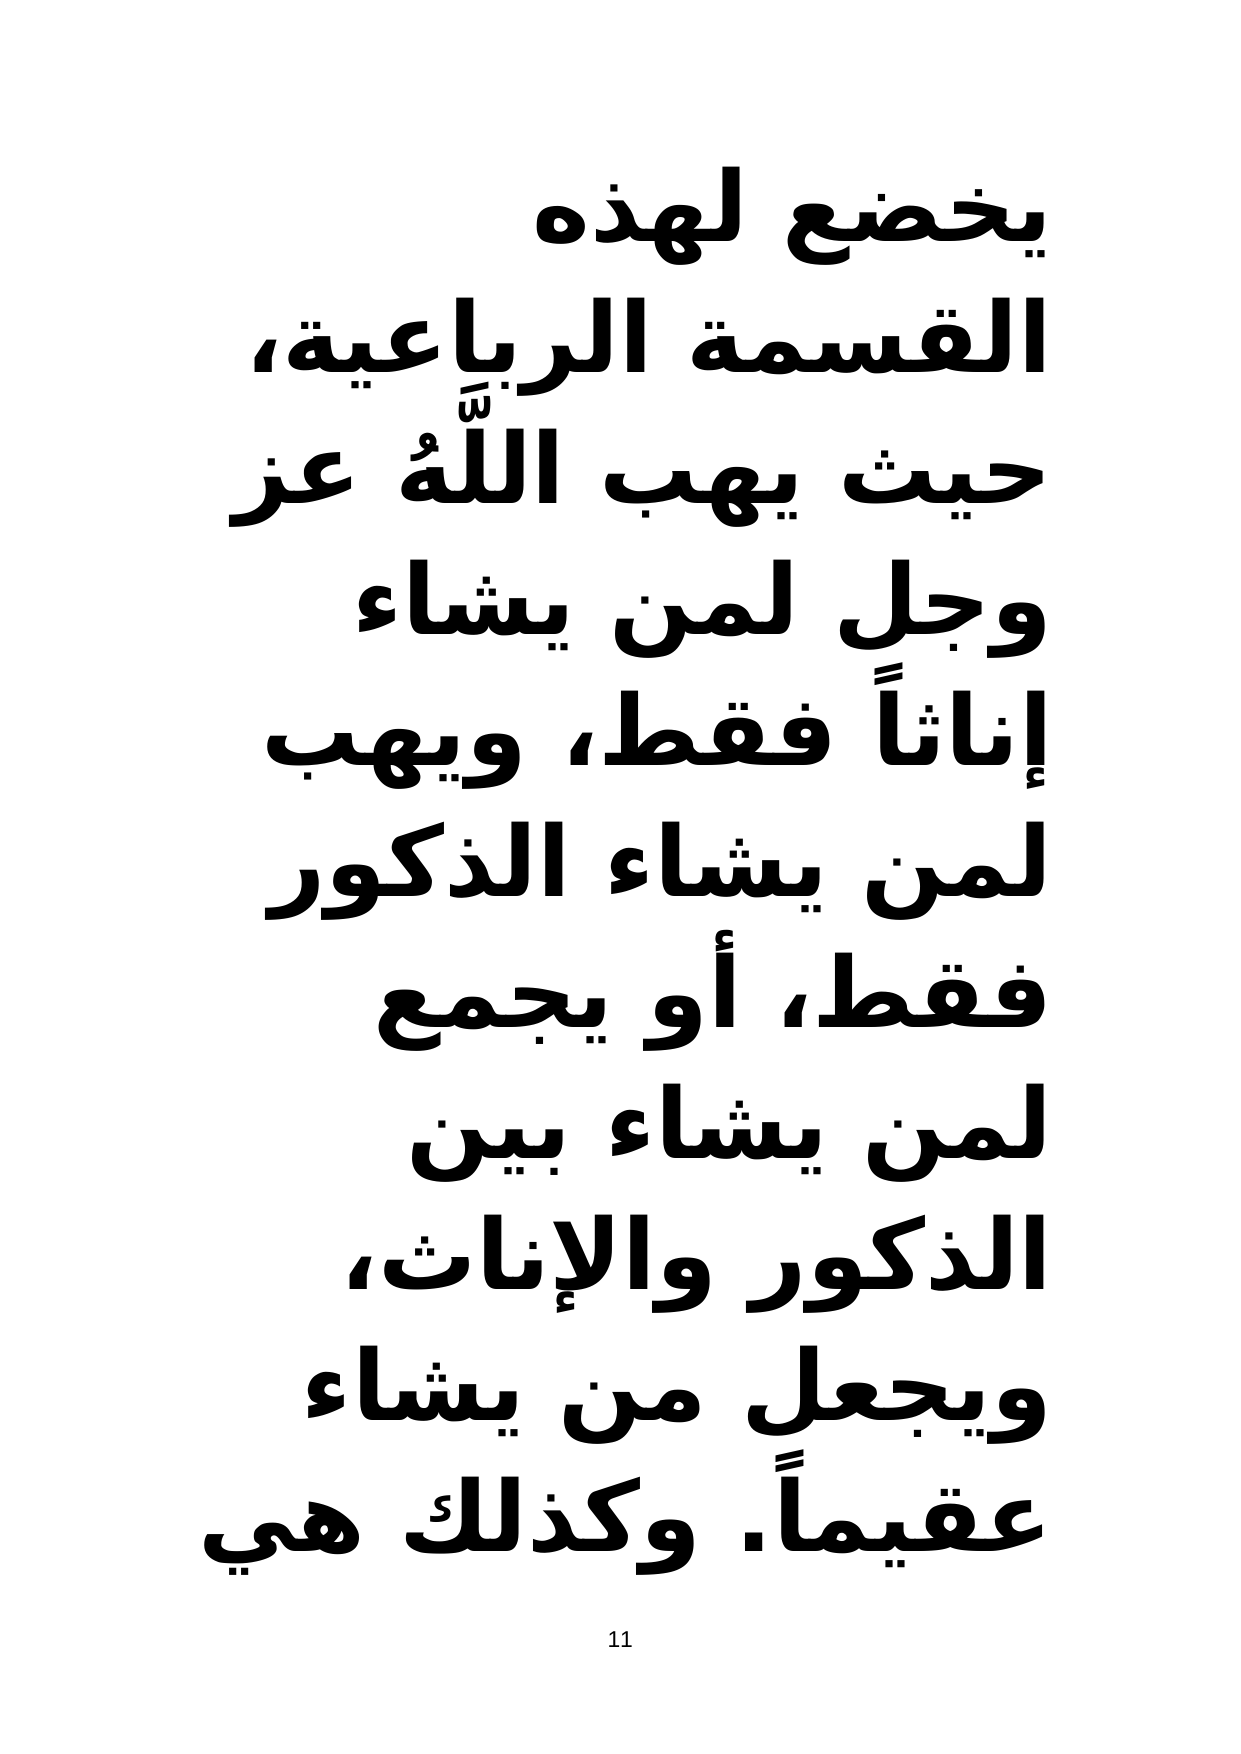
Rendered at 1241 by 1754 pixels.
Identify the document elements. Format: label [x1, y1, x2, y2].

text [187, 150, 1053, 1574]
